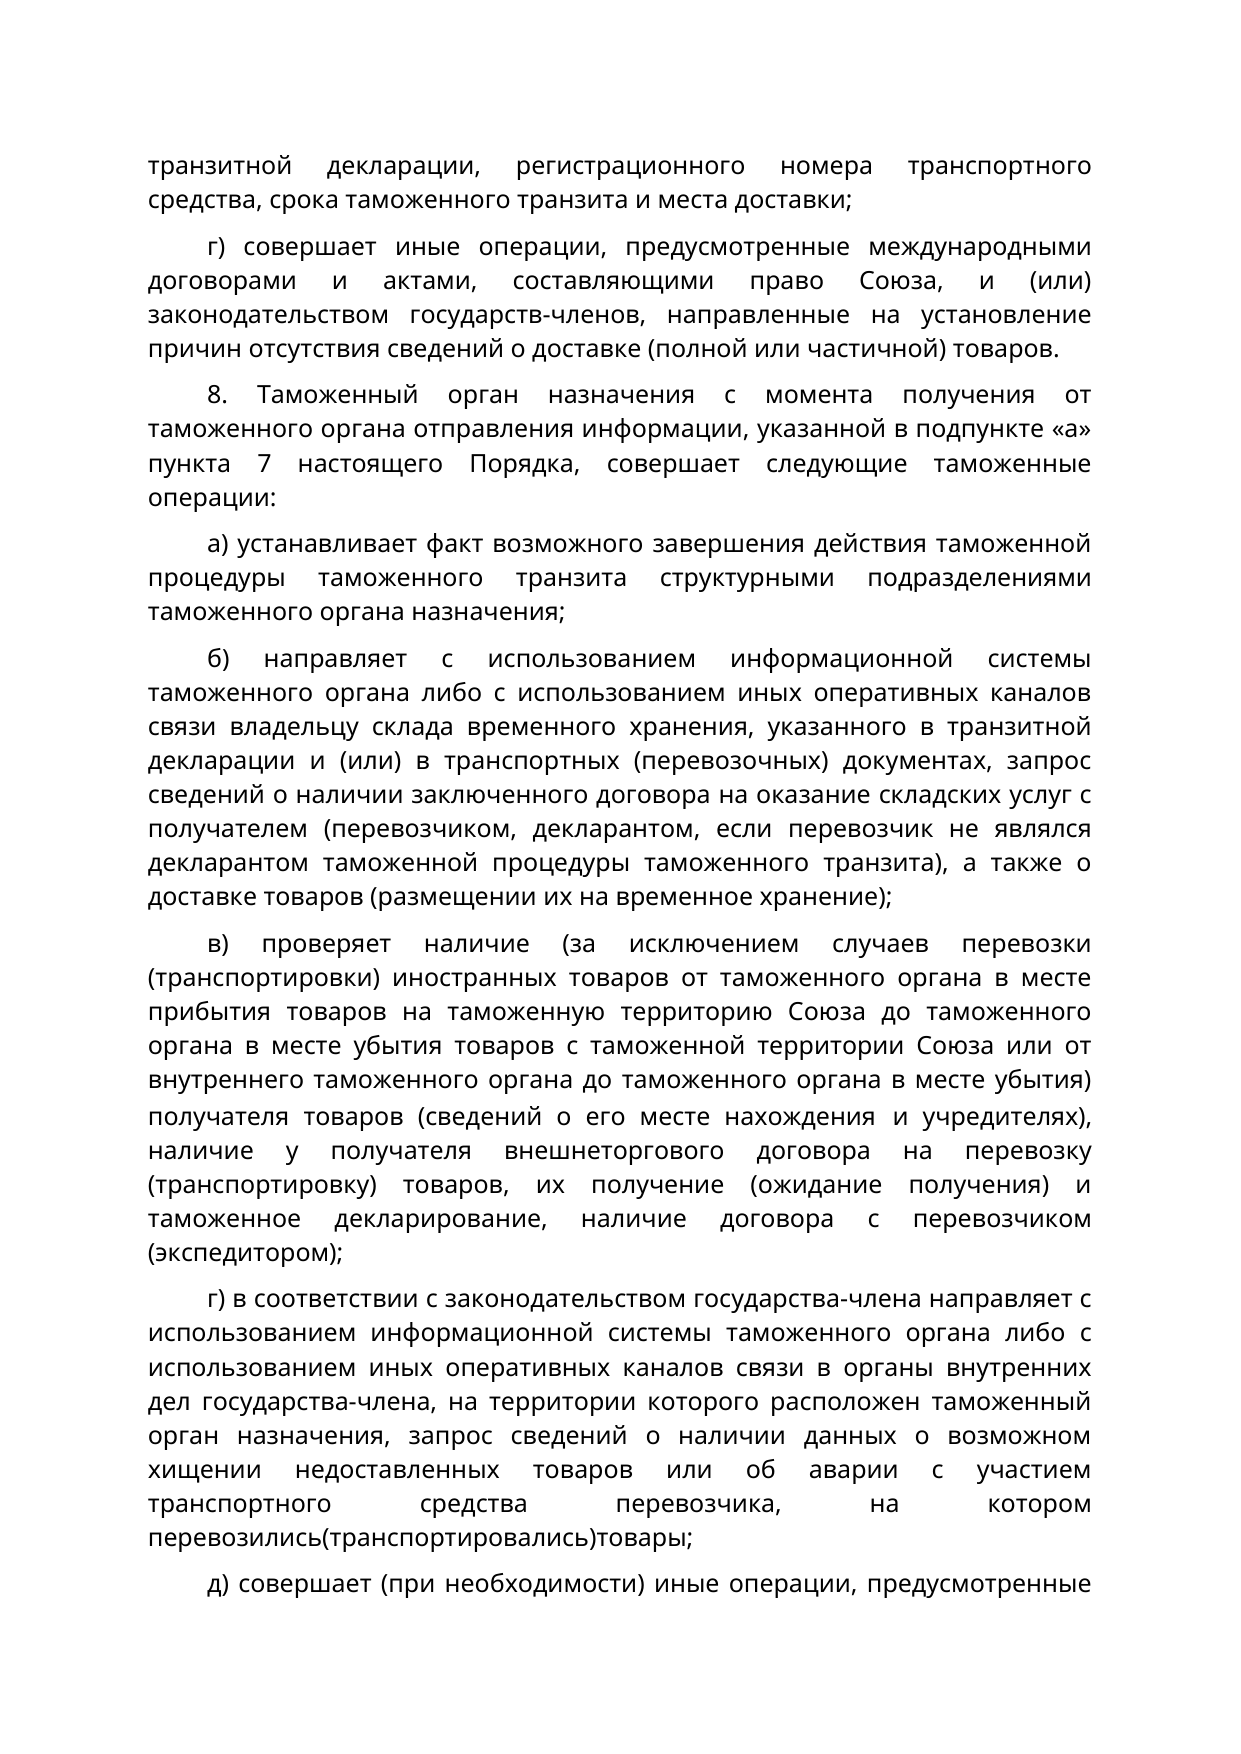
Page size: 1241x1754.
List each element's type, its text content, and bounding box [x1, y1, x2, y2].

text г) в соответствии с законодательством государства-члена направляет с использованием информационной системы таможенного органа либо с использованием иных оперативных каналов связи в органы внутренних дел государства-члена, на территории которого расположен таможенный орган назначения, запрос сведений о наличии данных о возможном хищении недоставленных товаров или об аварии с участием транспортного средства перевозчика, на котором перевозились(транспортировались)товары; [148, 1281, 1092, 1553]
text а) устанавливает факт возможного завершения действия таможенной процедуры таможенного транзита структурными подразделениями таможенного органа назначения; [148, 526, 1092, 628]
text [148, 1566, 1092, 1600]
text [148, 148, 1092, 216]
text б) направляет с использованием информационной системы таможенного органа либо с использованием иных оперативных каналов связи владельцу склада временного хранения, указанного в транзитной декларации и (или) в транспортных (перевозочных) документах, запрос сведений о наличии заключенного договора на оказание складских услуг с получателем (перевозчиком, декларантом, если перевозчик не являлся декларантом таможенной процедуры таможенного транзита), а также о доставке товаров (размещении их на временное хранение); [148, 641, 1092, 913]
text в) проверяет наличие (за исключением случаев перевозки (транспортировки) иностранных товаров от таможенного органа в месте прибытия товаров на таможенную территорию Союза до таможенного органа в месте убытия товаров с таможенной территории Союза или от внутреннего таможенного органа до таможенного органа в месте убытия) получателя товаров (сведений о его месте нахождения и учредителях), наличие у получателя внешнеторгового договора на перевозку (транспортировку) товаров, их получение (ожидание получения) и таможенное декларирование, наличие договора с перевозчиком (экспедитором); [148, 926, 1092, 1268]
text 8. Таможенный орган назначения с момента получения от таможенного органа отправления информации, указанной в подпункте «а» пункта 7 настоящего Порядка, совершает следующие таможенные операции: [148, 377, 1092, 513]
text г) совершает иные операции, предусмотренные международными договорами и актами, составляющими право Союза, и (или) законодательством государств-членов, направленные на установление причин отсутствия сведений о доставке (полной или частичной) товаров. [148, 228, 1092, 364]
